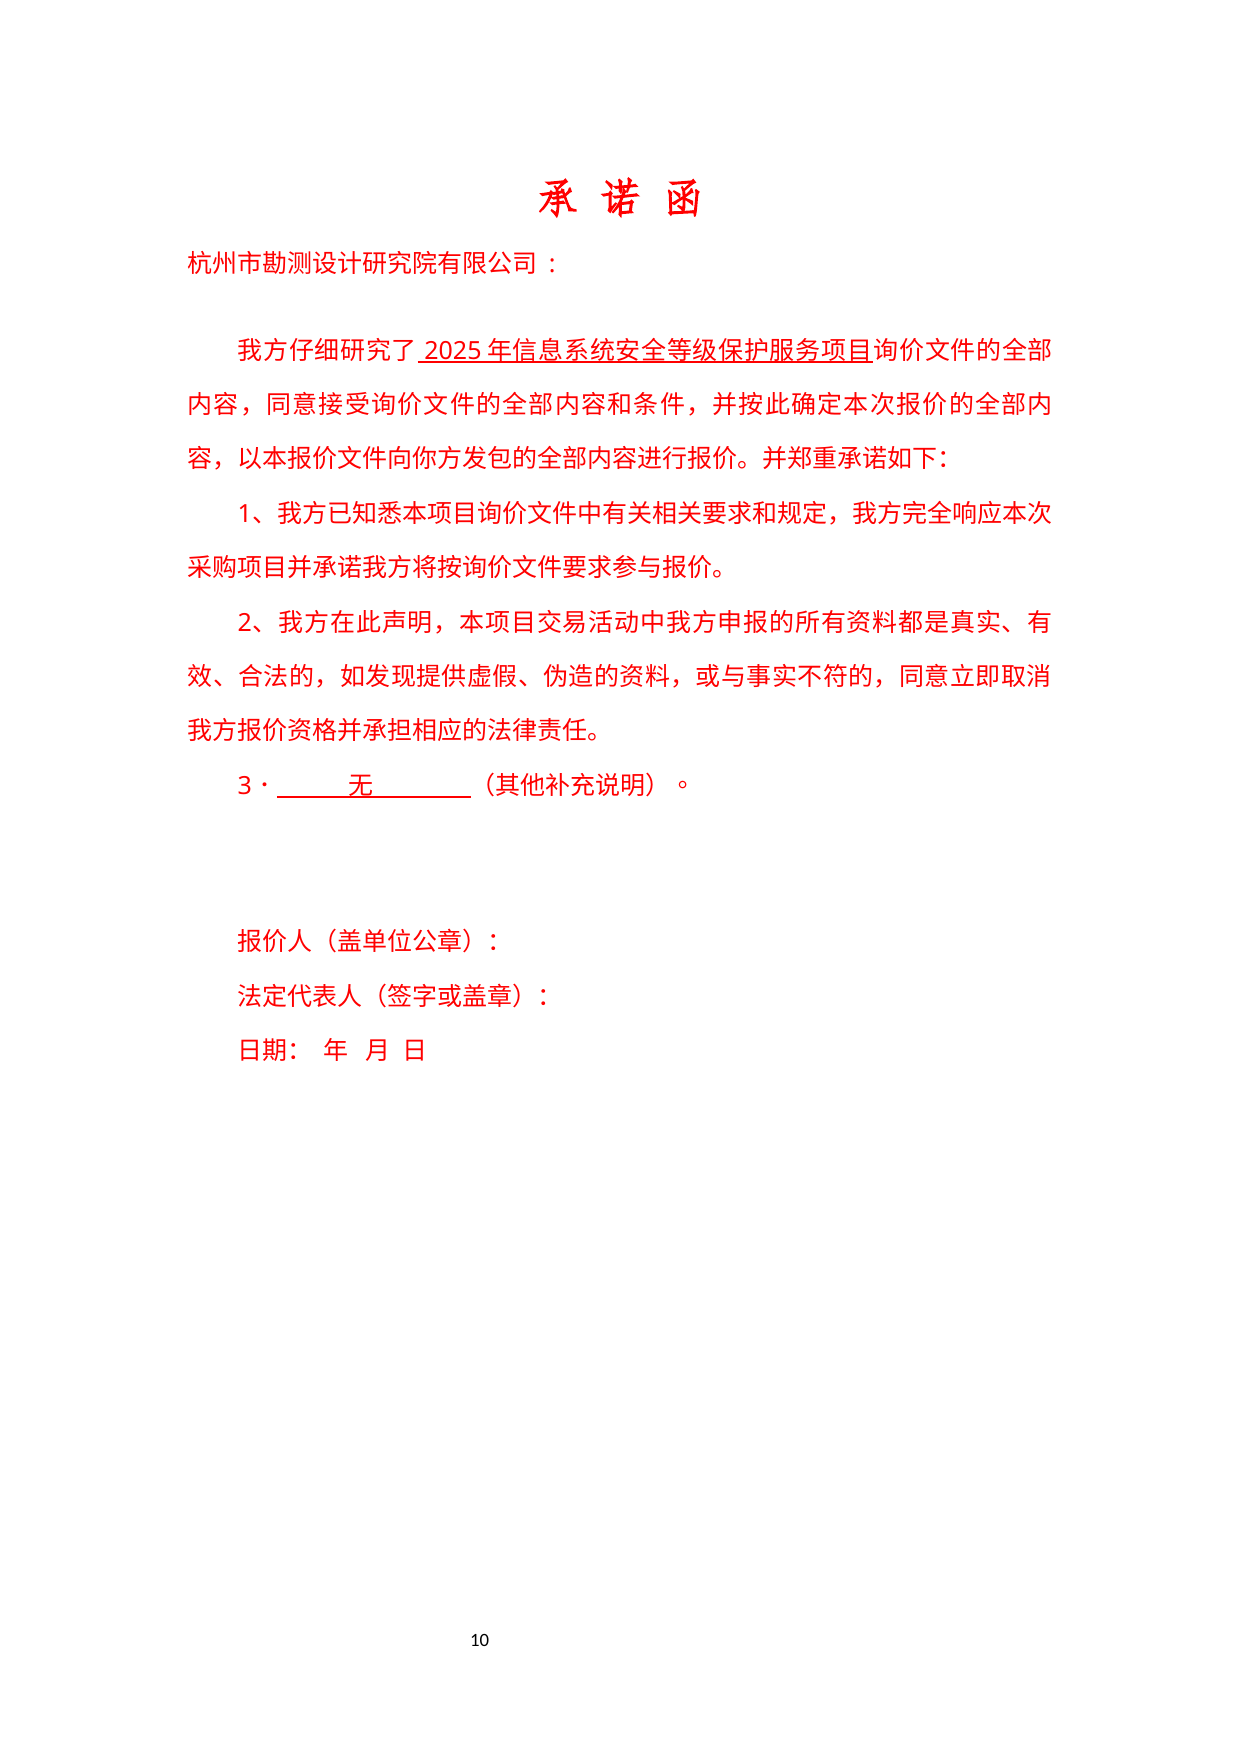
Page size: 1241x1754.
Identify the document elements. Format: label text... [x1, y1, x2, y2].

text 1、我方已知悉本项目询价文件中有关相关要求和规定，我方完全响应本次采购项目并承诺我方将按询价文件要求参与报价。 [187, 493, 1053, 584]
text 日期： 年 月 日 [187, 1030, 1053, 1067]
text 杭州市勘测设计研究院有限公司 : [187, 243, 1053, 279]
text 3． 无 （其他补充说明）。 [187, 765, 1053, 801]
text 法定代表人（签字或盖章）： [187, 976, 1053, 1012]
text 报价人（盖单位公章）： [187, 922, 1053, 958]
text 2、我方在此声明，本项目交易活动中我方申报的所有资料都是真实、有效、合法的，如发现提供虚假、伪造的资料，或与事实不符的，同意立即取消我方报价资格并承担相应的法律责任。 [187, 602, 1053, 747]
text 承 诺 函 [187, 162, 1053, 227]
text 我方仔细研究了 2025年信息系统安全等级保护服务项目询价文件的全部内容，同意接受询价文件的全部内容和条件，并按此确定本次报价的全部内容，以本报价文件向你方发包的全部内容进行报价。并郑重承诺如下： [187, 330, 1053, 475]
